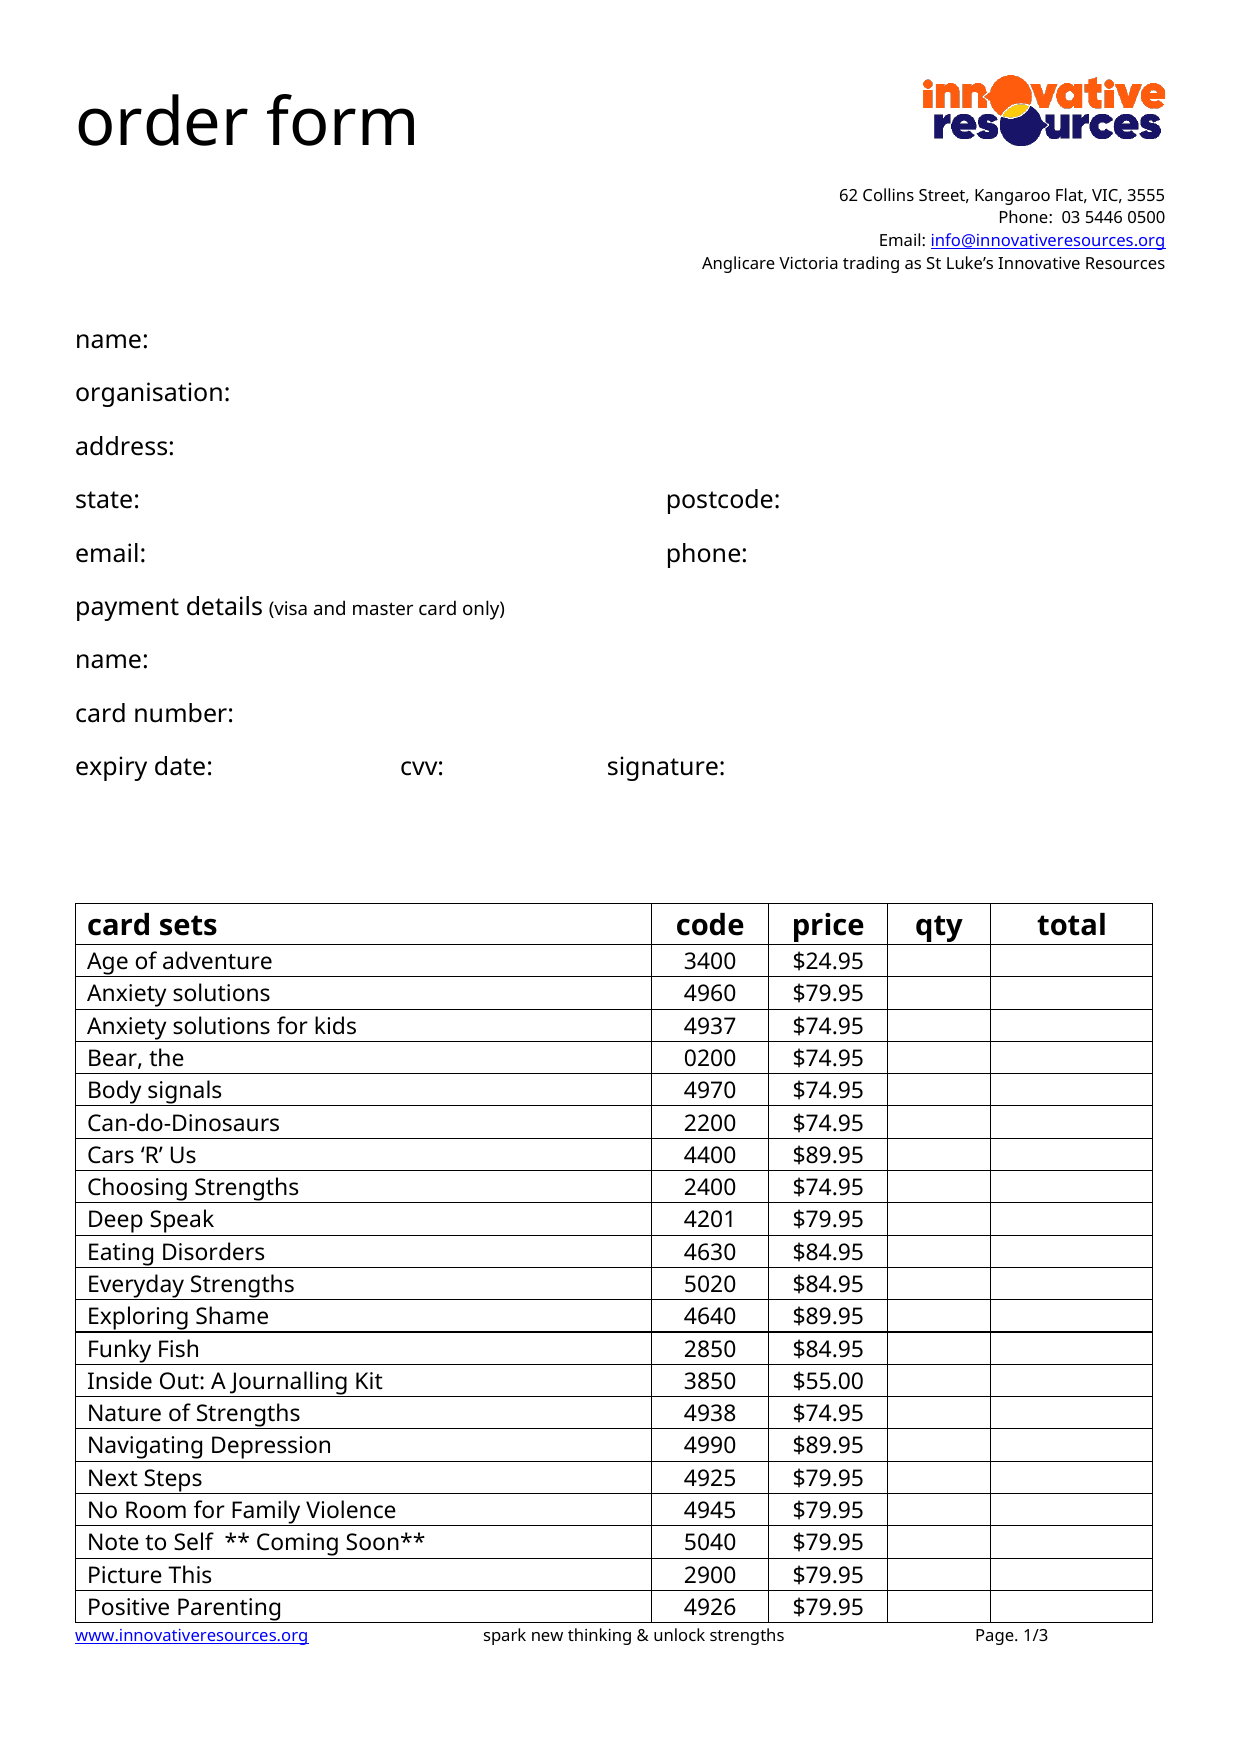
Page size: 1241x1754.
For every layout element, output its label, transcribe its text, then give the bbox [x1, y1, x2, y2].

text 62 Collins Street, Kangaroo Flat, VIC, 3555 [75, 183, 1165, 206]
table_cell [888, 945, 990, 976]
table_cell $74.95 [769, 1106, 887, 1138]
table_cell Age of adventure [76, 945, 651, 976]
text Anglicare Victoria trading as St Luke’s Innovative Resources [75, 251, 1165, 274]
table_cell 0200 [652, 1042, 768, 1073]
table_cell 2400 [652, 1171, 768, 1202]
table_cell 4400 [652, 1139, 768, 1170]
table_cell Anxiety solutions for kids [76, 1010, 651, 1041]
table_cell $24.95 [769, 945, 887, 976]
table_cell [991, 1365, 1152, 1396]
table_cell Anxiety solutions [76, 977, 651, 1008]
table_cell Positive Parenting [76, 1591, 651, 1622]
table_cell Can-do-Dinosaurs [76, 1106, 651, 1138]
table_header qty [888, 904, 990, 944]
text name: [75, 321, 1165, 356]
table_cell 4938 [652, 1397, 768, 1428]
table_cell [991, 1203, 1152, 1234]
table_cell $74.95 [769, 1074, 887, 1105]
table_cell [888, 1494, 990, 1525]
table_cell Eating Disorders [76, 1236, 651, 1267]
table_cell 4960 [652, 977, 768, 1008]
table_cell [991, 1591, 1152, 1622]
table_cell [888, 1333, 990, 1364]
table_cell [991, 1236, 1152, 1267]
table_cell $84.95 [769, 1236, 887, 1267]
table_cell 3400 [652, 945, 768, 976]
table_cell 2850 [652, 1333, 768, 1364]
table_cell [888, 1365, 990, 1396]
text state: postcode: [75, 482, 1165, 516]
table_cell $74.95 [769, 1397, 887, 1428]
table_cell 4945 [652, 1494, 768, 1525]
text card number: [75, 696, 1165, 729]
table_cell Choosing Strengths [76, 1171, 651, 1202]
table_cell [991, 1171, 1152, 1202]
table_cell [888, 1171, 990, 1202]
table_cell [888, 1268, 990, 1299]
table_header card sets [76, 904, 651, 944]
table_cell [888, 1526, 990, 1557]
table_cell $79.95 [769, 1494, 887, 1525]
table_cell [991, 1494, 1152, 1525]
table_cell Nature of Strengths [76, 1397, 651, 1428]
table_cell [991, 977, 1152, 1008]
table_cell 4990 [652, 1429, 768, 1461]
table_cell [991, 1074, 1152, 1105]
table_cell $89.95 [769, 1139, 887, 1170]
table_header total [991, 904, 1152, 944]
table_cell [991, 1010, 1152, 1041]
table_cell [991, 1397, 1152, 1428]
table_cell Cars ‘R’ Us [76, 1139, 651, 1170]
table_cell [888, 1139, 990, 1170]
table_cell Note to Self ** Coming Soon** [76, 1526, 651, 1557]
table_cell [991, 1333, 1152, 1364]
table_cell $89.95 [769, 1429, 887, 1461]
table_cell Everyday Strengths [76, 1268, 651, 1299]
table_cell [888, 1429, 990, 1461]
table_cell [991, 945, 1152, 976]
table_cell [888, 1042, 990, 1073]
table_cell [991, 1429, 1152, 1461]
table_cell Funky Fish [76, 1333, 651, 1364]
table_cell Body signals [76, 1074, 651, 1105]
table_cell $79.95 [769, 977, 887, 1008]
text Phone: 03 5446 0500 [75, 206, 1165, 229]
text Email: info@innovativeresources.org [75, 229, 1165, 251]
table_cell [888, 1203, 990, 1234]
table_cell 4925 [652, 1462, 768, 1493]
table_cell $74.95 [769, 1010, 887, 1041]
table_cell [888, 1010, 990, 1041]
table_cell $89.95 [769, 1300, 887, 1331]
table_cell [888, 1591, 990, 1622]
table_cell Navigating Depression [76, 1429, 651, 1461]
table_cell 4937 [652, 1010, 768, 1041]
text expiry date: cvv: signature: [75, 749, 1165, 783]
table_cell [991, 1559, 1152, 1590]
table_cell [991, 1268, 1152, 1299]
table_cell $79.95 [769, 1462, 887, 1493]
text name: [75, 642, 1165, 676]
table_cell 5020 [652, 1268, 768, 1299]
table_cell Inside Out: A Journalling Kit [76, 1365, 651, 1396]
table_cell 4926 [652, 1591, 768, 1622]
table_cell $79.95 [769, 1559, 887, 1590]
table_cell [888, 1462, 990, 1493]
table_cell Next Steps [76, 1462, 651, 1493]
table_cell [991, 1462, 1152, 1493]
table_cell [991, 1139, 1152, 1170]
table_cell 3850 [652, 1365, 768, 1396]
table_cell No Room for Family Violence [76, 1494, 651, 1525]
table_cell 4970 [652, 1074, 768, 1105]
table_header price [769, 904, 887, 944]
table_header code [652, 904, 768, 944]
table_cell $55.00 [769, 1365, 887, 1396]
table_cell Exploring Shame [76, 1300, 651, 1331]
table_cell [888, 1074, 990, 1105]
table_cell 4640 [652, 1300, 768, 1331]
table_cell [888, 977, 990, 1008]
table_cell $79.95 [769, 1203, 887, 1234]
table_cell $84.95 [769, 1333, 887, 1364]
table_cell $74.95 [769, 1171, 887, 1202]
table_cell [888, 1300, 990, 1331]
table_cell [991, 1106, 1152, 1138]
table_cell [888, 1559, 990, 1590]
table_cell $79.95 [769, 1591, 887, 1622]
table_cell [888, 1236, 990, 1267]
table_cell 4201 [652, 1203, 768, 1234]
text payment details (visa and master card only) [75, 589, 1165, 623]
table_cell 5040 [652, 1526, 768, 1557]
table_cell $79.95 [769, 1526, 887, 1557]
picture [923, 75, 1166, 146]
text organisation: [75, 375, 1165, 409]
table_cell Picture This [76, 1559, 651, 1590]
text email: phone: [75, 535, 1165, 569]
table_cell $84.95 [769, 1268, 887, 1299]
table_cell [991, 1300, 1152, 1331]
text address: [75, 428, 1165, 462]
table_cell 2200 [652, 1106, 768, 1138]
table_cell [991, 1526, 1152, 1557]
table_cell 4630 [652, 1236, 768, 1267]
table_cell Deep Speak [76, 1203, 651, 1234]
table_cell $74.95 [769, 1042, 887, 1073]
table_cell [991, 1042, 1152, 1073]
table_cell Bear, the [76, 1042, 651, 1073]
table_cell [888, 1106, 990, 1138]
table_cell [888, 1397, 990, 1428]
table_cell 2900 [652, 1559, 768, 1590]
